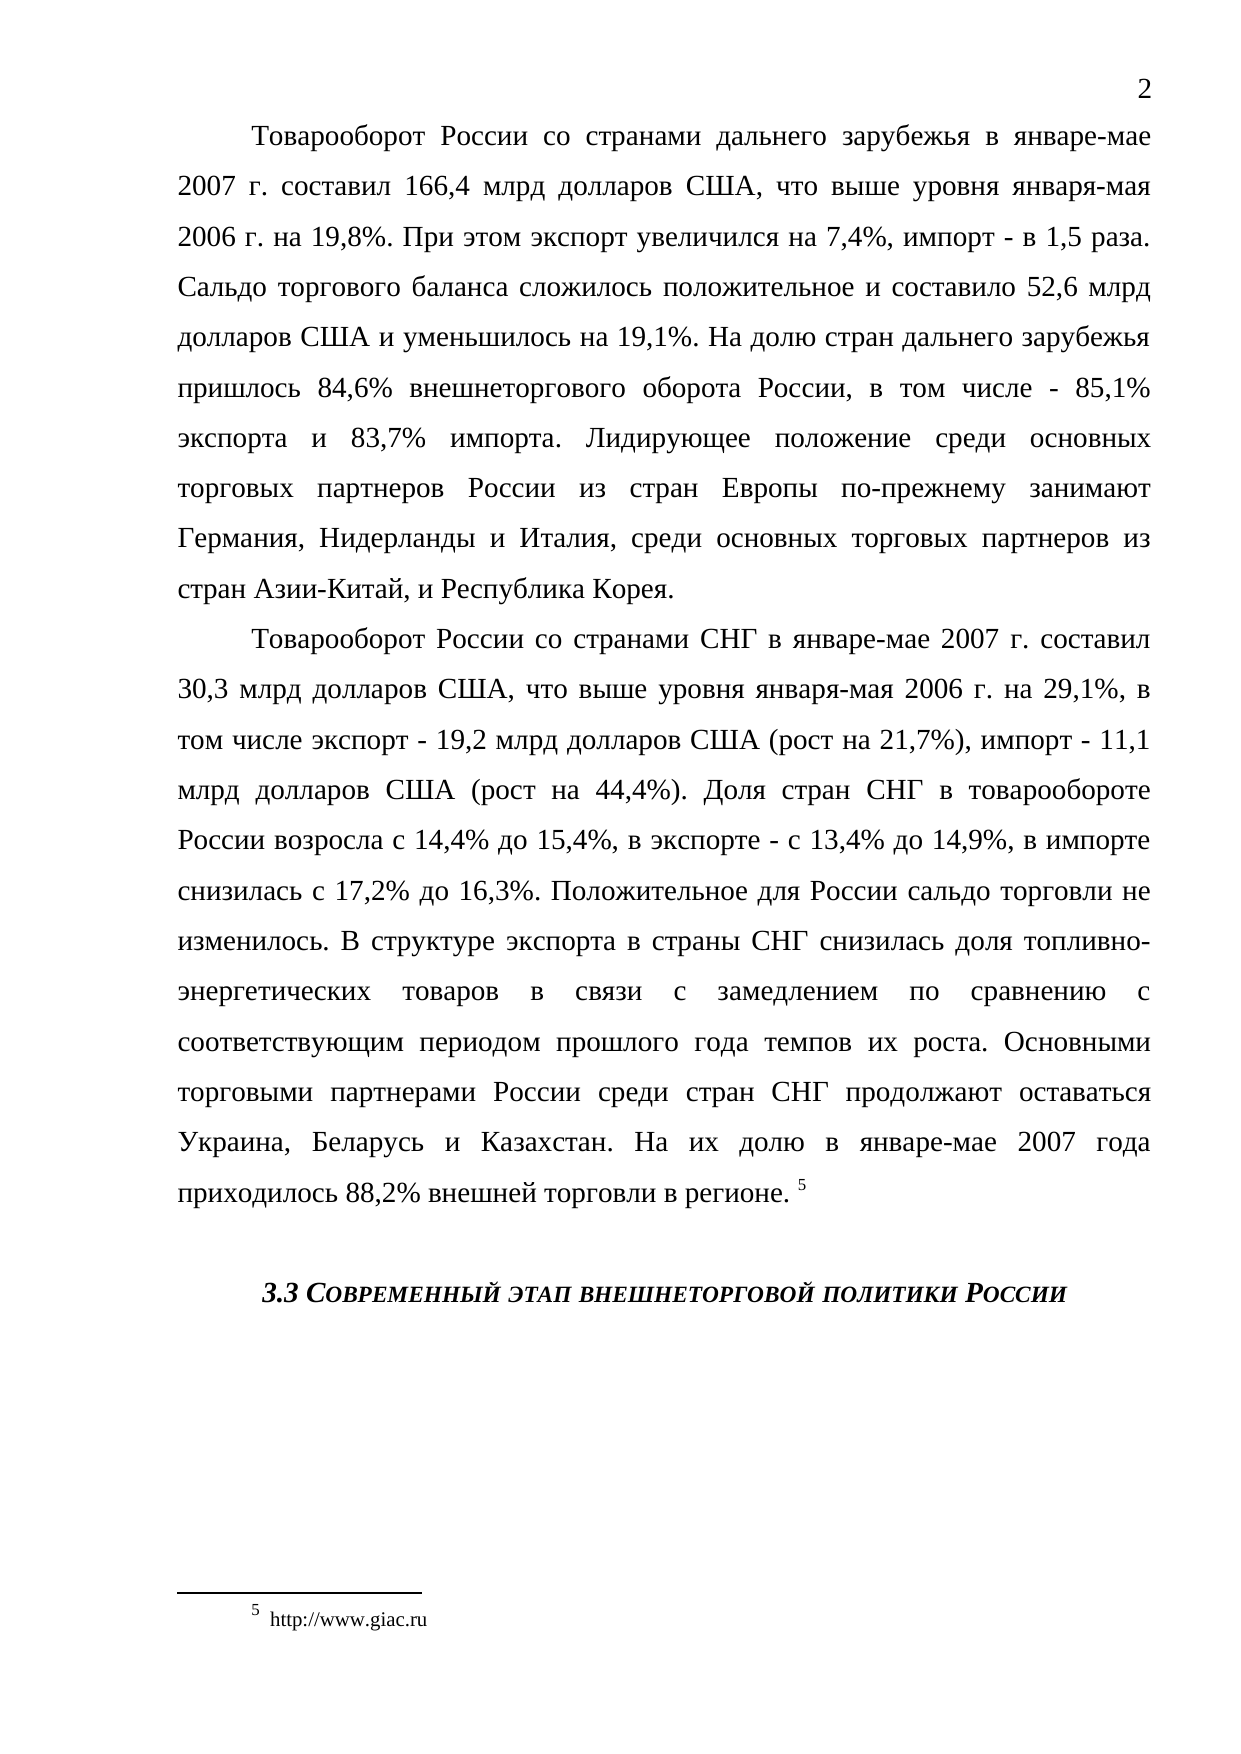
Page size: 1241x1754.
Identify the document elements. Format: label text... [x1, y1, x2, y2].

text Товарооборот России со странами СНГ в январе-мае 2007 г. составил 30,3 млрд долларов США, что выше уровня января-мая 2006 г. на 29,1%, в том числе экспорт - 19,2 млрд долларов США (рост на 21,7%), импорт - 11,1 млрд долларов США (рост на 44,4%). Доля стран СНГ в товарообороте России возросла с 14,4% до 15,4%, в экспорте - с 13,4% до 14,9%, в импорте снизилась с 17,2% до 16,3%. Положительное для России сальдо торговли не изменилось. В структуре экспорта в страны СНГ снизилась доля топливно-энергетических товаров в связи с замедлением по сравнению с соответствующим периодом прошлого года темпов их роста. Основными торговыми партнерами России среди стран СНГ продолжают оставаться Украина, Беларусь и Казахстан. На их долю в январе-мае 2007 года приходилось 88,2% внешней торговли в регионе. [177, 621, 1152, 1208]
text Товарооборот России со странами дальнего зарубежья в январе-мае 2007 г. составил 166,4 млрд долларов США, что выше уровня января-мая 2006 г. на 19,8%. При этом экспорт увеличился на 7,4%, импорт - в 1,5 раза. Сальдо торгового баланса сложилось положительное и составило 52,6 млрд долларов США и уменьшилось на 19,1%. На долю стран дальнего зарубежья пришлось 84,6% внешнеторгового оборота России, в том числе - 85,1% экспорта и 83,7% импорта. Лидирующее положение среди основных торговых партнеров России из стран Европы по-прежнему занимают Германия, Нидерланды и Италия, среди основных торговых партнеров из стран Азии-Китай, и Республика Корея. [177, 118, 1152, 604]
subtitle 3.3 Современный этап внешнеторговой политики России [177, 1275, 1152, 1309]
